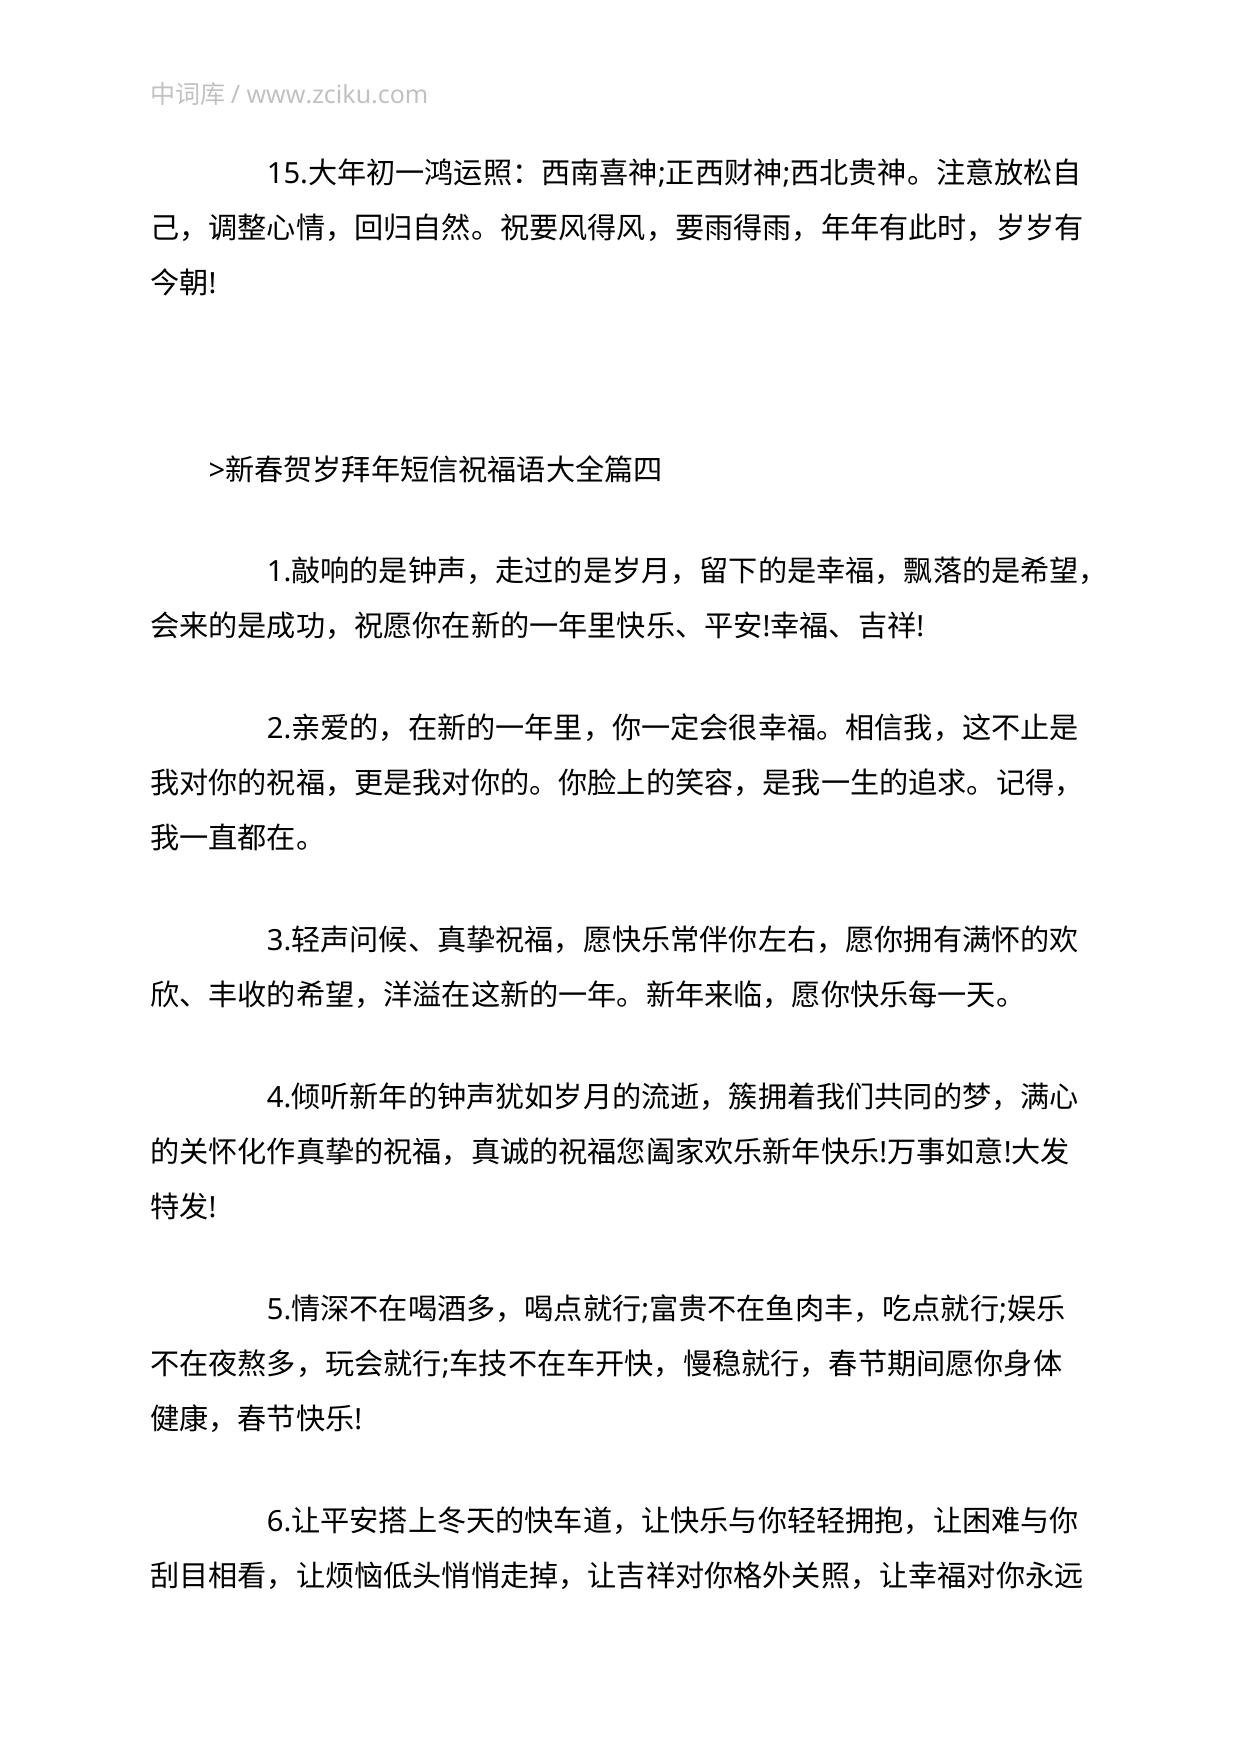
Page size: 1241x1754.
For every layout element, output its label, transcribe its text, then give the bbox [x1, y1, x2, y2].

text 15.大年初一鸿运照：西南喜神;正西财神;西北贵神。注意放松自己，调整心情，回归自然。祝要风得风，要雨得雨，年年有此时，岁岁有今朝! [150, 150, 1090, 302]
text 1.敲响的是钟声，走过的是岁月，留下的是幸福，飘落的是希望，会来的是成功，祝愿你在新的一年里快乐、平安!幸福、吉祥! [150, 548, 1090, 645]
text >新春贺岁拜年短信祝福语大全篇四 [150, 446, 1090, 488]
text 3.轻声问候、真挚祝福，愿快乐常伴你左右，愿你拥有满怀的欢欣、丰收的希望，洋溢在这新的一年。新年来临，愿你快乐每一天。 [150, 917, 1090, 1014]
text 5.情深不在喝酒多，喝点就行;富贵不在鱼肉丰，吃点就行;娱乐不在夜熬多，玩会就行;车技不在车开快，慢稳就行，春节期间愿你身体健康，春节快乐! [150, 1285, 1090, 1438]
text 4.倾听新年的钟声犹如岁月的流逝，簇拥着我们共同的梦，满心的关怀化作真挚的祝福，真诚的祝福您阖家欢乐新年快乐!万事如意!大发特发! [150, 1073, 1090, 1226]
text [150, 1497, 1090, 1595]
text 2.亲爱的，在新的一年里，你一定会很幸福。相信我，这不止是我对你的祝福，更是我对你的。你脸上的笑容，是我一生的追求。记得，我一直都在。 [150, 705, 1090, 857]
